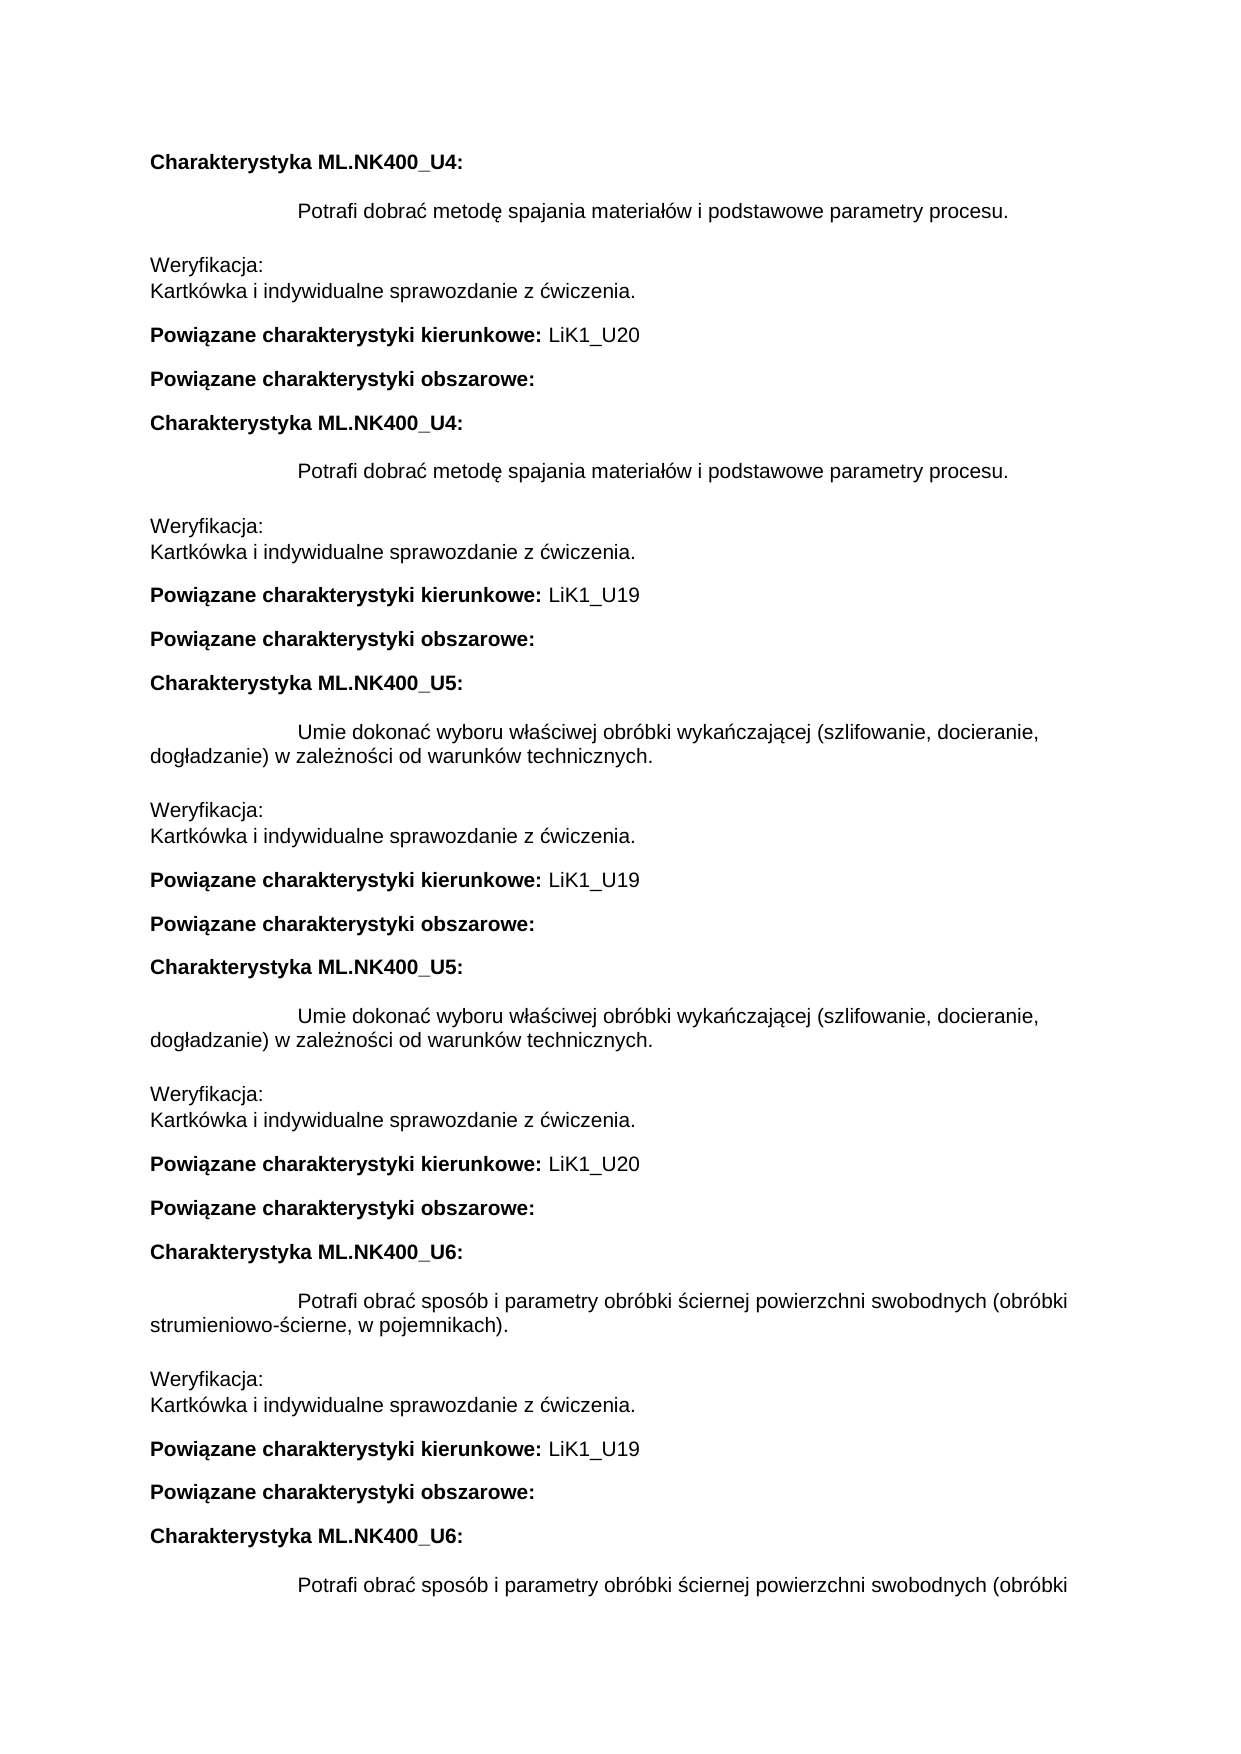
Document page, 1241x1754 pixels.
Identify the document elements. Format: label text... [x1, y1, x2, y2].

text Kartkówka i indywidualne sprawozdanie z ćwiczenia. [150, 279, 1090, 303]
text Weryfikacja: [150, 253, 1090, 277]
text Powiązane charakterystyki obszarowe: [150, 627, 1090, 651]
text Powiązane charakterystyki kierunkowe: LiK1_U20 [150, 323, 1090, 347]
text Charakterystyka ML.NK400_U5: [150, 671, 1090, 695]
text Potrafi dobrać metodę spajania materiałów i podstawowe parametry procesu. [150, 435, 1090, 507]
text Umie dokonać wyboru właściwej obróbki wykańczającej (szlifowanie, docieranie, dogładzanie) w zależności od warunków technicznych. [150, 980, 1090, 1076]
text Charakterystyka ML.NK400_U4: [150, 150, 1090, 174]
text Powiązane charakterystyki kierunkowe: LiK1_U19 [150, 1436, 1090, 1460]
text Weryfikacja: [150, 1082, 1090, 1106]
text Weryfikacja: [150, 513, 1090, 537]
text Powiązane charakterystyki obszarowe: [150, 1196, 1090, 1220]
text Powiązane charakterystyki kierunkowe: LiK1_U20 [150, 1152, 1090, 1176]
text Charakterystyka ML.NK400_U6: [150, 1524, 1090, 1548]
text Umie dokonać wyboru właściwej obróbki wykańczającej (szlifowanie, docieranie, dogładzanie) w zależności od warunków technicznych. [150, 696, 1090, 792]
text Kartkówka i indywidualne sprawozdanie z ćwiczenia. [150, 1108, 1090, 1132]
text Potrafi obrać sposób i parametry obróbki ściernej powierzchni swobodnych (obróbki strumieniowo-ścierne, w pojemnikach). [150, 1549, 1090, 1597]
text Powiązane charakterystyki obszarowe: [150, 367, 1090, 391]
text Powiązane charakterystyki obszarowe: [150, 911, 1090, 935]
text Powiązane charakterystyki obszarowe: [150, 1480, 1090, 1504]
text Potrafi obrać sposób i parametry obróbki ściernej powierzchni swobodnych (obróbki strumieniowo-ścierne, w pojemnikach). [150, 1264, 1090, 1360]
text Weryfikacja: [150, 798, 1090, 822]
text Weryfikacja: [150, 1367, 1090, 1391]
text Kartkówka i indywidualne sprawozdanie z ćwiczenia. [150, 1393, 1090, 1417]
text Charakterystyka ML.NK400_U6: [150, 1239, 1090, 1263]
text Kartkówka i indywidualne sprawozdanie z ćwiczenia. [150, 539, 1090, 563]
text Powiązane charakterystyki kierunkowe: LiK1_U19 [150, 583, 1090, 607]
text Potrafi dobrać metodę spajania materiałów i podstawowe parametry procesu. [150, 175, 1090, 247]
text Charakterystyka ML.NK400_U5: [150, 955, 1090, 979]
text Charakterystyka ML.NK400_U4: [150, 410, 1090, 434]
text Kartkówka i indywidualne sprawozdanie z ćwiczenia. [150, 824, 1090, 848]
text Powiązane charakterystyki kierunkowe: LiK1_U19 [150, 868, 1090, 892]
